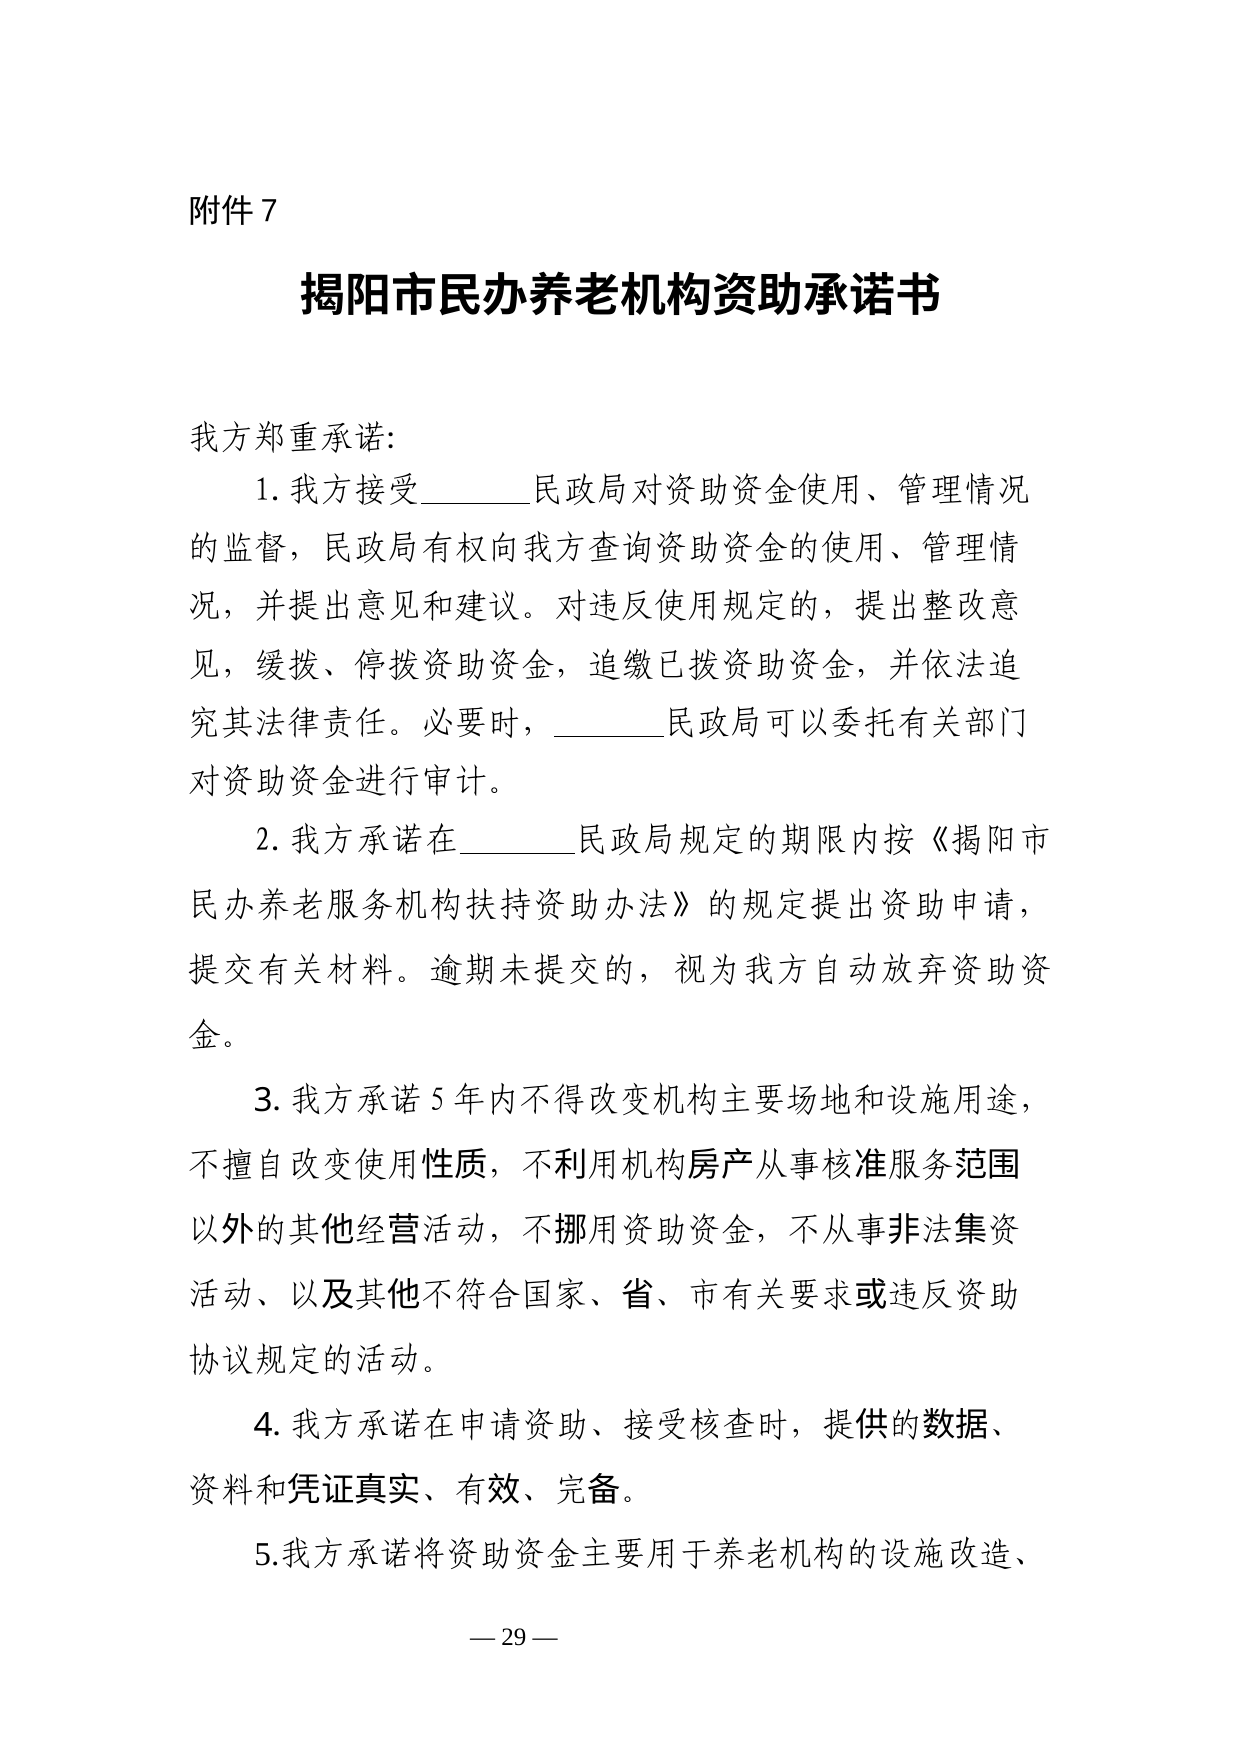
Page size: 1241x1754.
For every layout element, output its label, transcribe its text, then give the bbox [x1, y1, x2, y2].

text 4.我方承诺在申请资助、接受核查时，提供的数据、资料和凭证真实、有效、完备。 [187, 1389, 1053, 1519]
text 2.我方承诺在 民政局规定的期限内按《揭阳市民办养老服务机构扶持资助办法》的规定提出资助申请，提交有关材料。逾期未提交的，视为我方自动放弃资助资金。 [187, 804, 1053, 1064]
text 揭阳市民办养老机构资助承诺书 [187, 227, 1053, 324]
text 1.我方接受 民政局对资助资金使用、管理情况的监督，民政局有权向我方查询资助资金的使用、管理情况，并提出意见和建议。对违反使用规定的，提出整改意见，缓拨、停拨资助资金，追缴已拨资助资金，并依法追究其法律责任。必要时， 民政局可以委托有关部门对资助资金进行审计。 [187, 454, 1053, 804]
text 3.我方承诺5年内不得改变机构主要场地和设施用途，不擅自改变使用性质，不利用机构房产从事核准服务范围以外的其他经营活动，不挪用资助资金，不从事非法集资活动、以及其他不符合国家、省、市有关要求或违反资助协议规定的活动。 [187, 1064, 1053, 1389]
text 我方郑重承诺: [187, 389, 1053, 454]
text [187, 1519, 1053, 1584]
text 附件7 [187, 162, 1053, 227]
